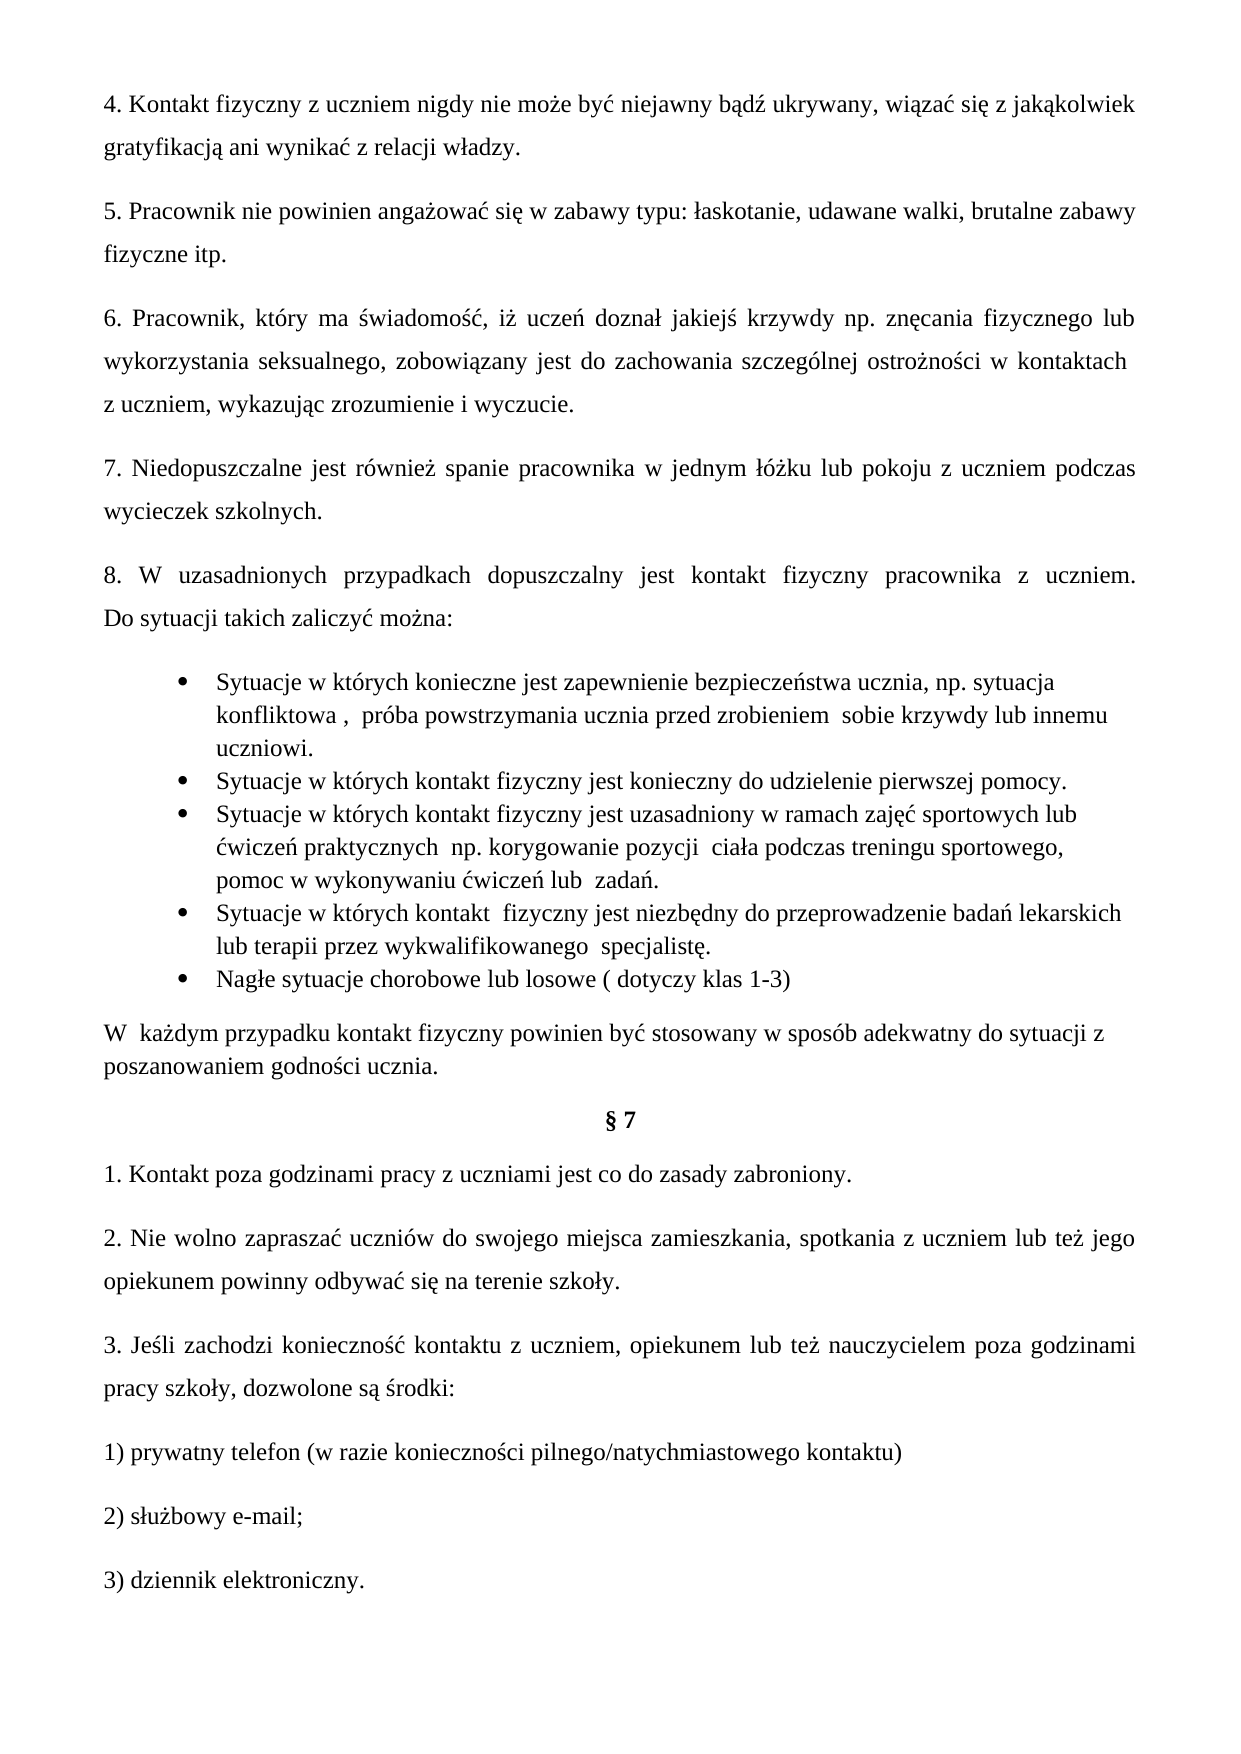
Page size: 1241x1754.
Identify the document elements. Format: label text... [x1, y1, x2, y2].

text 1) prywatny telefon (w razie konieczności pilnego/natychmiastowego kontaktu) [103, 1437, 1137, 1466]
list Sytuacje w których konieczne jest zapewnienie bezpieczeństwa ucznia, np. sytuacja konfliktowa , próba powstrzymania ucznia przed zrobieniem sobie krzywdy lub innemu uczniowi. [178, 667, 1137, 762]
list Sytuacje w których kontakt fizyczny jest niezbędny do przeprowadzenie badań lekarskich lub terapii przez wykwalifikowanego specjalistę. [178, 898, 1137, 960]
text 3) dziennik elektroniczny. [103, 1565, 1137, 1594]
list Sytuacje w których kontakt fizyczny jest konieczny do udzielenie pierwszej pomocy. [178, 766, 1137, 795]
text 8. W uzasadnionych przypadkach dopuszczalny jest kontakt fizyczny pracownika z uczniem. Do sytuacji takich zaliczyć można: [103, 560, 1137, 632]
list Sytuacje w których kontakt fizyczny jest uzasadniony w ramach zajęć sportowych lub ćwiczeń praktycznych np. korygowanie pozycji ciała podczas treningu sportowego, pomoc w wykonywaniu ćwiczeń lub zadań. [178, 799, 1137, 894]
text 3. Jeśli zachodzi konieczność kontaktu z uczniem, opiekunem lub też nauczycielem poza godzinami pracy szkoły, dozwolone są środki: [103, 1330, 1137, 1402]
text 6. Pracownik, który ma świadomość, iż uczeń doznał jakiejś krzywdy np. znęcania fizycznego lub wykorzystania seksualnego, zobowiązany jest do zachowania szczególnej ostrożności w kontaktach z uczniem, wykazując zrozumienie i wyczucie. [103, 303, 1137, 418]
list Nagłe sytuacje chorobowe lub losowe ( dotyczy klas 1-3) [178, 964, 1137, 993]
text 5. Pracownik nie powinien angażować się w zabawy typu: łaskotanie, udawane walki, brutalne zabawy fizyczne itp. [103, 196, 1137, 268]
text 2) służbowy e-mail; [103, 1501, 1137, 1530]
text 1. Kontakt poza godzinami pracy z uczniami jest co do zasady zabroniony. [103, 1159, 1137, 1188]
text § 7 [103, 1105, 1137, 1134]
text 2. Nie wolno zapraszać uczniów do swojego miejsca zamieszkania, spotkania z uczniem lub też jego opiekunem powinny odbywać się na terenie szkoły. [103, 1223, 1137, 1295]
text W każdym przypadku kontakt fizyczny powinien być stosowany w sposób adekwatny do sytuacji z poszanowaniem godności ucznia. [103, 1018, 1137, 1080]
text 4. Kontakt fizyczny z uczniem nigdy nie może być niejawny bądź ukrywany, wiązać się z jakąkolwiek gratyfikacją ani wynikać z relacji władzy. [103, 89, 1137, 161]
text 7. Niedopuszczalne jest również spanie pracownika w jednym łóżku lub pokoju z uczniem podczas wycieczek szkolnych. [103, 453, 1137, 525]
